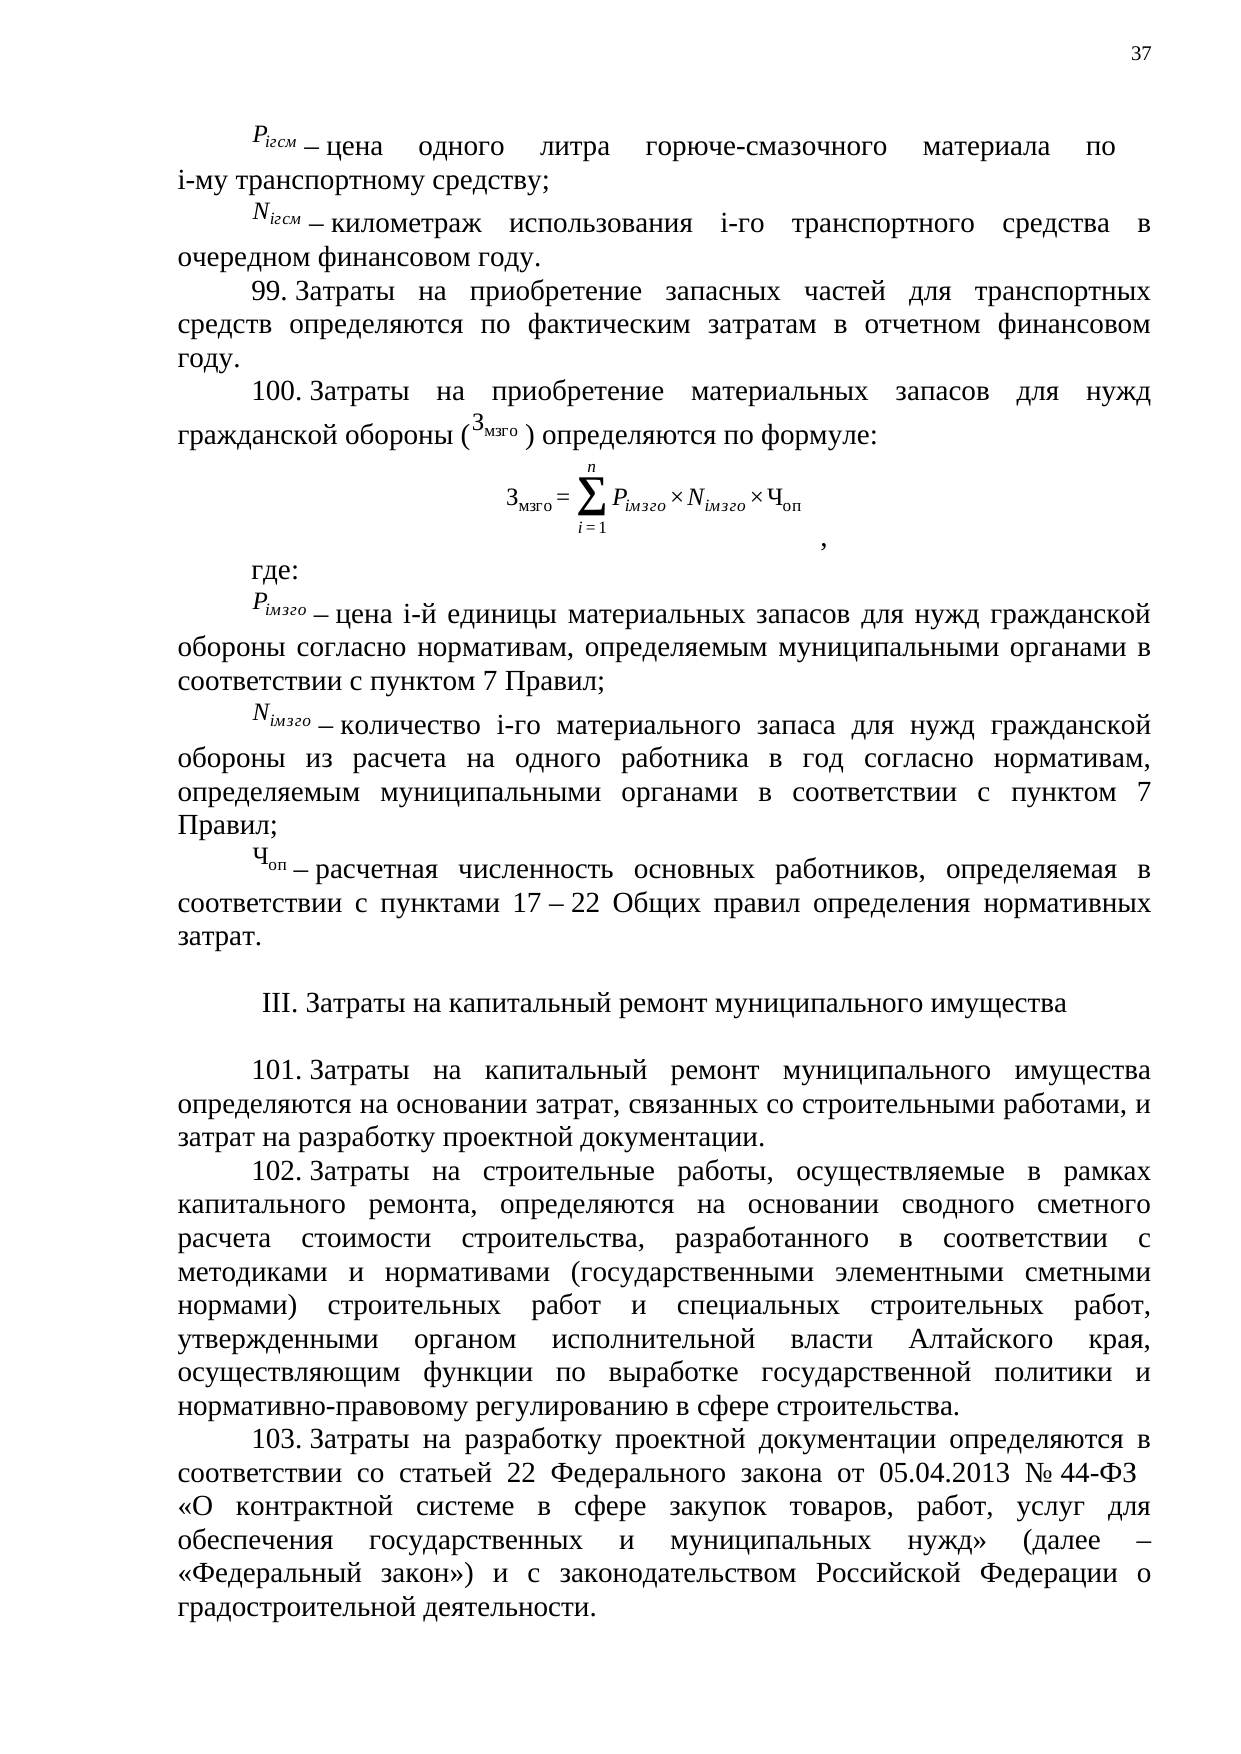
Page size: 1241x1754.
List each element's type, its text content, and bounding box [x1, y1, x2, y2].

text – цена i-й единицы материальных запасов для нужд гражданской обороны согласно нормативам, определяемым муниципальными органами в соответствии с пунктом 7 Правил; [177, 586, 1152, 697]
text 103. Затраты на разработку проектной документации определяются в соответствии со статьей 22 Федерального закона от 05.04.2013 № 44-ФЗ «О контрактной системе в сфере закупок товаров, работ, услуг для обеспечения государственных и муниципальных нужд» (далее – «Федеральный закон») и с законодательством Российской Федерации о градостроительной деятельности. [177, 1421, 1152, 1623]
text 102. Затраты на строительные работы, осуществляемые в рамках капитального ремонта, определяются на основании сводного сметного расчета стоимости строительства, разработанного в соответствии с методиками и нормативами (государственными элементными сметными нормами) строительных работ и специальных строительных работ, утвержденными органом исполнительной власти Алтайского края, осуществляющим функции по выработке государственной политики и нормативно-правовому регулированию в сфере строительства. [177, 1153, 1152, 1421]
text – километраж использования i-гo транспортного средства в очередном финансовом году. [177, 195, 1152, 273]
text – количество i-гo материального запаса для нужд гражданской обороны из расчета на одного работника в год согласно нормативам, определяемым муниципальными органами в соответствии с пунктом 7 Правил; [177, 697, 1152, 841]
text – цена одного литра горюче-смазочного материала по i-му транспортному средству; [177, 118, 1152, 195]
text 101. Затраты на капитальный ремонт муниципального имущества определяются на основании затрат, связанных со строительными работами, и затрат на разработку проектной документации. [177, 1052, 1152, 1153]
text – расчетная численность основных работников, определяемая в соответствии с пунктами 17 – 22 Общих правил определения нормативных затрат. [177, 841, 1152, 952]
text 100. Затраты на приобретение материальных запасов для нужд гражданской обороны () определяются по формуле: [177, 373, 1152, 451]
text 99. Затраты на приобретение запасных частей для транспортных средств определяются по фактическим затратам в отчетном финансовом году. [177, 273, 1152, 373]
text , [177, 451, 1152, 552]
text III. Затраты на капитальный ремонт муниципального имущества [177, 985, 1152, 1019]
text где: [177, 552, 1152, 586]
